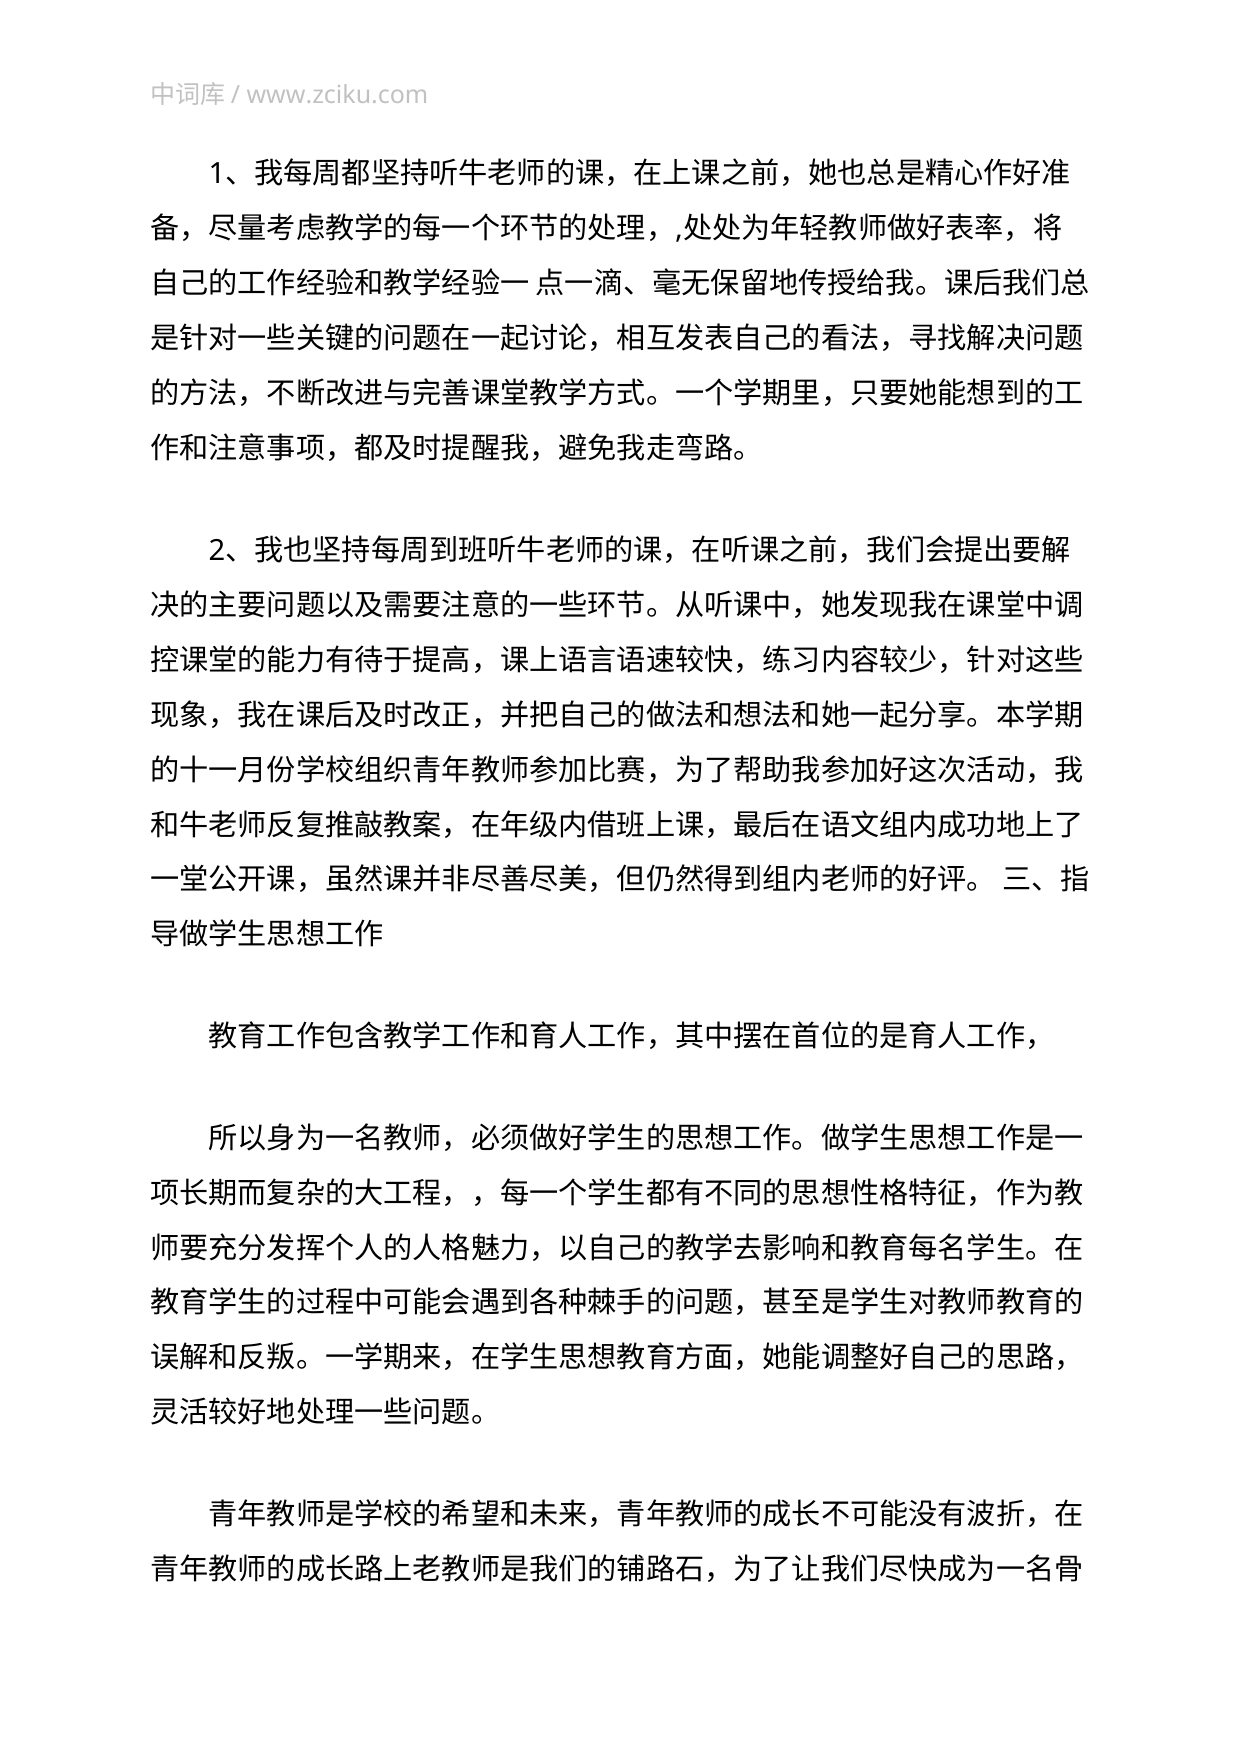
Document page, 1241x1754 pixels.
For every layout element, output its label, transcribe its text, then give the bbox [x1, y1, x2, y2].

text 所以身为一名教师，必须做好学生的思想工作。做学生思想工作是一项长期而复杂的大工程，，每一个学生都有不同的思想性格特征，作为教师要充分发挥个人的人格魅力，以自己的教学去影响和教育每名学生。在教育学生的过程中可能会遇到各种棘手的问题，甚至是学生对教师教育的误解和反叛。一学期来，在学生思想教育方面，她能调整好自己的思路，灵活较好地处理一些问题。 [150, 1114, 1090, 1431]
text 教育工作包含教学工作和育人工作，其中摆在首位的是育人工作， [150, 1013, 1090, 1055]
text 1、我每周都坚持听牛老师的课，在上课之前，她也总是精心作好准备，尽量考虑教学的每一个环节的处理，,处处为年轻教师做好表率，将自己的工作经验和教学经验一 点一滴、毫无保留地传授给我。课后我们总是针对一些关键的问题在一起讨论，相互发表自己的看法，寻找解决问题的方法，不断改进与完善课堂教学方式。一个学期里，只要她能想到的工作和注意事项，都及时提醒我，避免我走弯路。 [150, 150, 1090, 467]
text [150, 1491, 1090, 1588]
text 2、我也坚持每周到班听牛老师的课，在听课之前，我们会提出要解决的主要问题以及需要注意的一些环节。从听课中，她发现我在课堂中调控课堂的能力有待于提高，课上语言语速较快，练习内容较少，针对这些现象，我在课后及时改正，并把自己的做法和想法和她一起分享。本学期的十一月份学校组织青年教师参加比赛，为了帮助我参加好这次活动，我和牛老师反复推敲教案，在年级内借班上课，最后在语文组内成功地上了一堂公开课，虽然课并非尽善尽美，但仍然得到组内老师的好评。 三、指导做学生思想工作 [150, 526, 1090, 953]
